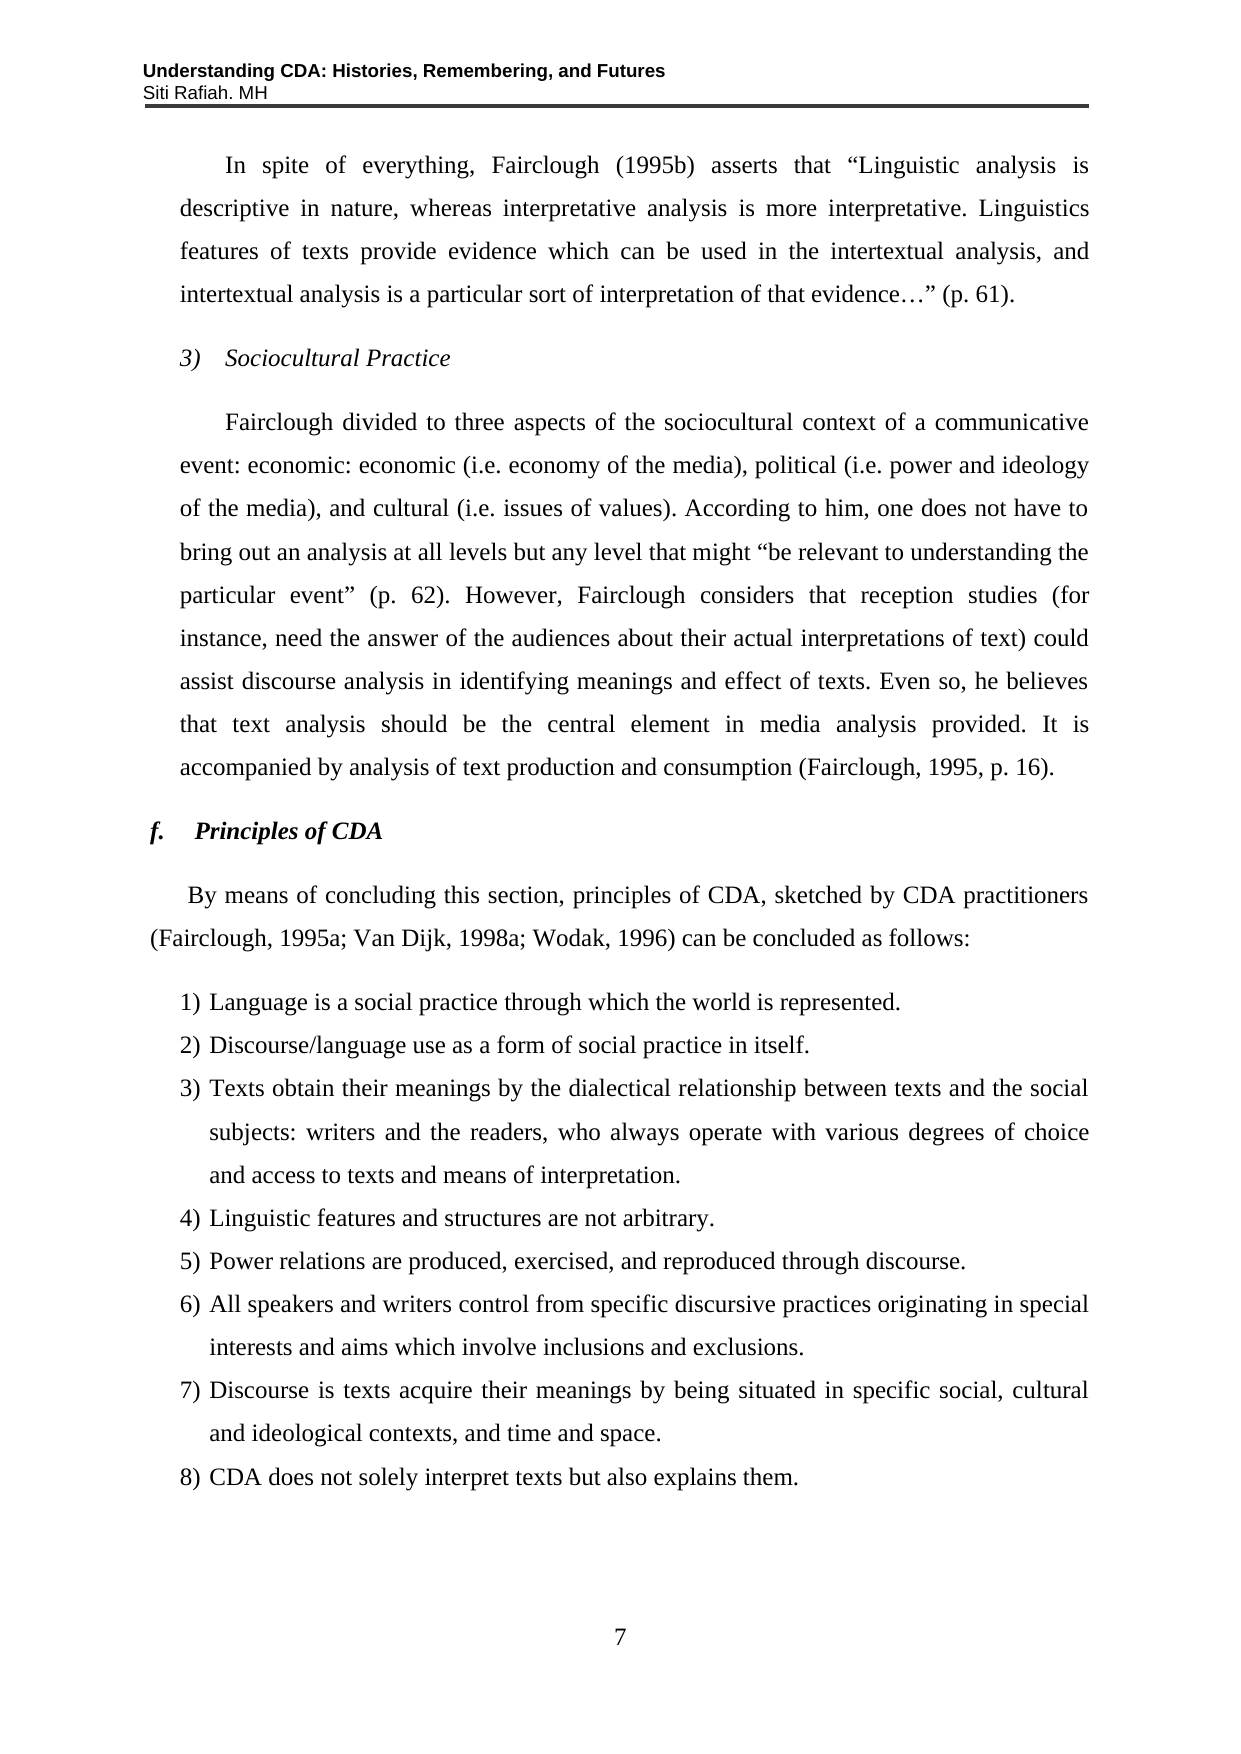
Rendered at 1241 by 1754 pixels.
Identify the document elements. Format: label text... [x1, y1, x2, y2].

list Principles of CDA [150, 816, 1090, 845]
list CDA does not solely interpret texts but also explains them. [179, 1462, 1090, 1490]
text By means of concluding this section, principles of CDA, sketched by CDA practitioners (Fairclough, 1995a; Van Dijk, 1998a; Wodak, 1996) can be concluded as follows: [150, 880, 1090, 952]
list Power relations are produced, exercised, and reproduced through discourse. [179, 1246, 1090, 1275]
list All speakers and writers control from specific discursive practices originating in special interests and aims which involve inclusions and exclusions. [179, 1289, 1090, 1361]
text In spite of everything, Fairclough (1995b) asserts that “Linguistic analysis is descriptive in nature, whereas interpretative analysis is more interpretative. Linguistics features of texts provide evidence which can be used in the intertextual analysis, and intertextual analysis is a particular sort of interpretation of that evidence…” (p. 61). [179, 150, 1090, 308]
text Fairclough divided to three aspects of the sociocultural context of a communicative event: economic: economic (i.e. economy of the media), political (i.e. power and ideology of the media), and cultural (i.e. issues of values). According to him, one does not have to bring out an analysis at all levels but any level that might “be relevant to understanding the particular event” (p. 62). However, Fairclough considers that reception studies (for instance, need the answer of the audiences about their actual interpretations of text) could assist discourse analysis in identifying meanings and effect of texts. Even so, he believes that text analysis should be the central element in media analysis provided. It is accompanied by analysis of text production and consumption (Fairclough, 1995, p. 16). [179, 407, 1090, 781]
list Language is a social practice through which the world is represented. [179, 987, 1090, 1016]
list Linguistic features and structures are not arbitrary. [179, 1203, 1090, 1232]
list Texts obtain their meanings by the dialectical relationship between texts and the social subjects: writers and the readers, who always operate with various degrees of choice and access to texts and means of interpretation. [179, 1073, 1090, 1188]
list Discourse is texts acquire their meanings by being situated in specific social, cultural and ideological contexts, and time and space. [179, 1375, 1090, 1447]
list Discourse/language use as a form of social practice in itself. [179, 1030, 1090, 1059]
list Sociocultural Practice [179, 343, 1090, 372]
